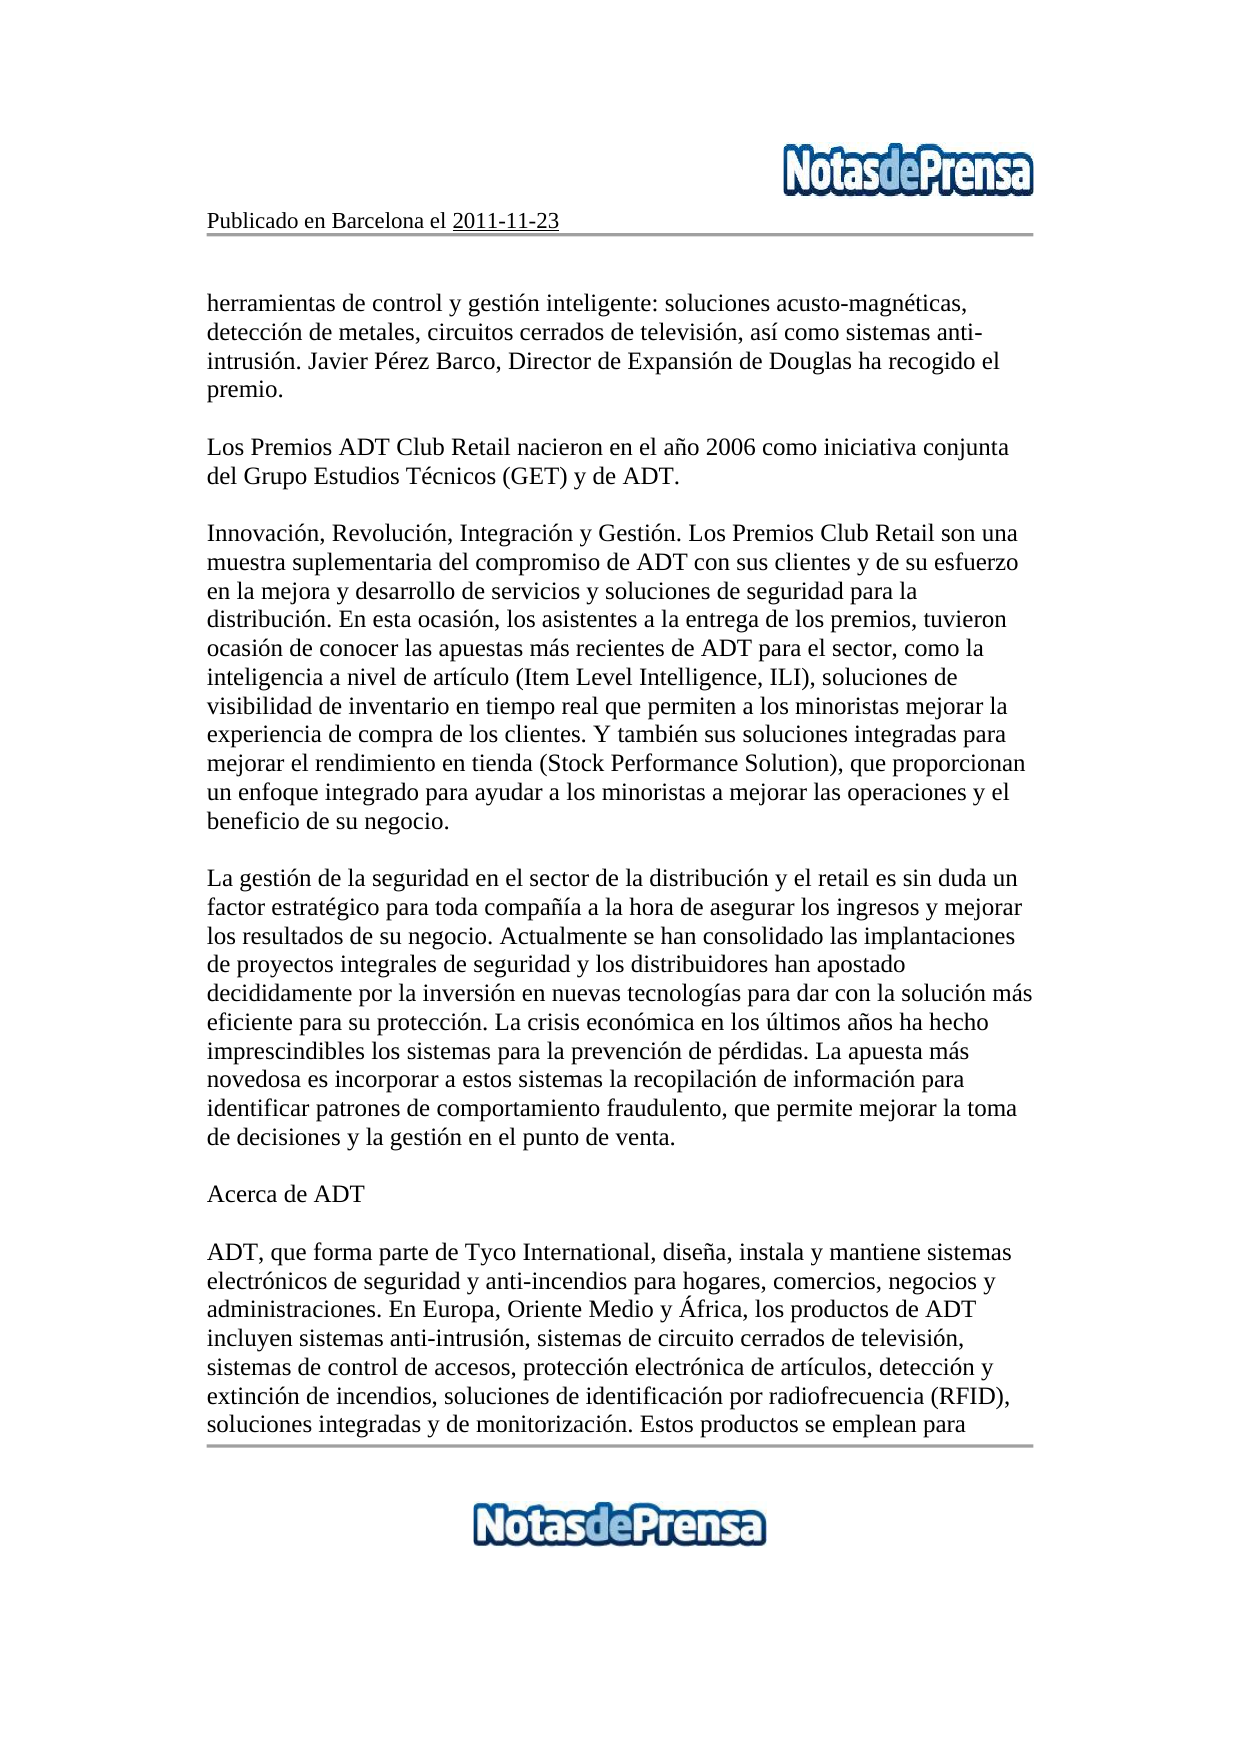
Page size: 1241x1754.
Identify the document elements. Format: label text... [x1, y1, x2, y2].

picture [783, 142, 1034, 199]
picture [473, 1501, 767, 1548]
